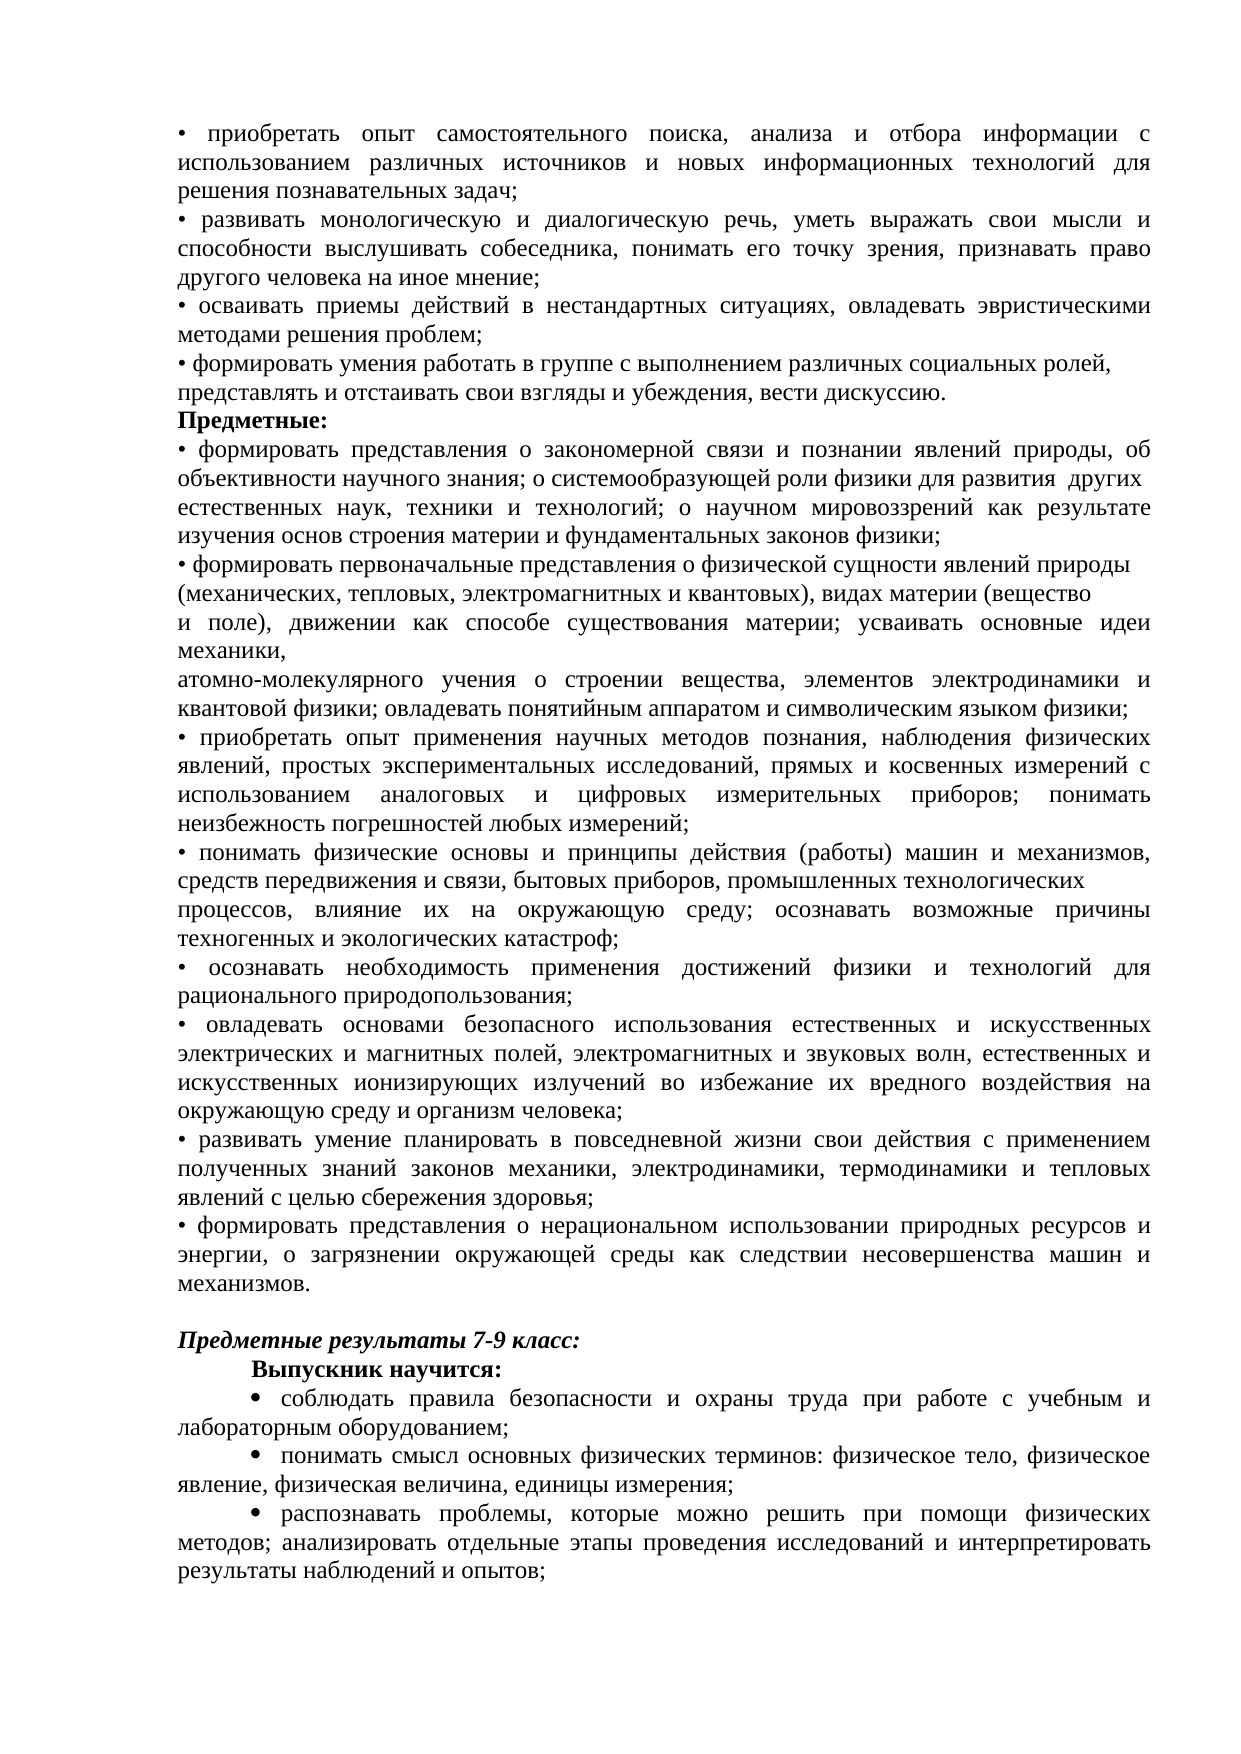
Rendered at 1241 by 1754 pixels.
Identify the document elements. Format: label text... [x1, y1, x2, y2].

text Предметные результаты 7-9 класс: [177, 1326, 1152, 1354]
text • осознавать необходимость применения достижений физики и технологий для рационального природопользования; [177, 952, 1152, 1009]
text (механических, тепловых, электромагнитных и квантовых), видах материи (вещество [177, 578, 1152, 607]
text • понимать физические основы и принципы действия (работы) машин и механизмов, средств передвижения и связи, бытовых приборов, промышленных технологических [177, 837, 1152, 894]
text процессов, влияние их на окружающую среду; осознавать возможные причины техногенных и экологических катастроф; [177, 894, 1152, 952]
text • формировать умения работать в группе с выполнением различных социальных ролей, [177, 348, 1152, 377]
text атомно-молекулярного учения о строении вещества, элементов электродинамики и квантовой физики; овладевать понятийным аппаратом и символическим языком физики; [177, 664, 1152, 722]
list соблюдать правила безопасности и охраны труда при работе с учебным и лабораторным оборудованием; [177, 1383, 1152, 1441]
text • приобретать опыт применения научных методов познания, наблюдения физических явлений, простых экспериментальных исследований, прямых и косвенных измерений с использованием аналоговых и цифровых измерительных приборов; понимать неизбежность погрешностей любых измерений; [177, 722, 1152, 837]
text • развивать умение планировать в повседневной жизни свои действия с применением полученных знаний законов механики, электродинамики, термодинамики и тепловых явлений с целью сбережения здоровья; [177, 1124, 1152, 1211]
text • формировать представления о закономерной связи и познании явлений природы, об объективности научного знания; о системообразующей роли физики для развития других [177, 434, 1152, 492]
text и поле), движении как способе существования материи; усваивать основные идеи механики, [177, 607, 1152, 664]
text • приобретать опыт самостоятельного поиска, анализа и отбора информации с использованием различных источников и новых информационных технологий для решения познавательных задач; [177, 118, 1152, 204]
text Выпускник научится: [177, 1354, 1152, 1383]
text представлять и отстаивать свои взгляды и убеждения, вести дискуссию. [177, 377, 1152, 406]
text • осваивать приемы действий в нестандартных ситуациях, овладевать эвристическими методами решения проблем; [177, 291, 1152, 348]
list распознавать проблемы, которые можно решить при помощи физических методов; анализировать отдельные этапы проведения исследований и интерпретировать результаты наблюдений и опытов; [177, 1498, 1152, 1584]
text Предметные: [177, 406, 1152, 434]
list понимать смысл основных физических терминов: физическое тело, физическое явление, физическая величина, единицы измерения; [177, 1441, 1152, 1498]
text • развивать монологическую и диалогическую речь, уметь выражать свои мысли и способности выслушивать собеседника, понимать его точку зрения, признавать право другого человека на иное мнение; [177, 204, 1152, 291]
text • формировать первоначальные представления о физической сущности явлений природы [177, 549, 1152, 578]
text • формировать представления о нерациональном использовании природных ресурсов и энергии, о загрязнении окружающей среды как следствии несовершенства машин и механизмов. [177, 1211, 1152, 1297]
text естественных наук, техники и технологий; о научном мировоззрений как результате изучения основ строения материи и фундаментальных законов физики; [177, 492, 1152, 549]
text • овладевать основами безопасного использования естественных и искусственных электрических и магнитных полей, электромагнитных и звуковых волн, естественных и искусственных ионизирующих излучений во избежание их вредного воздействия на окружающую среду и организм человека; [177, 1009, 1152, 1124]
